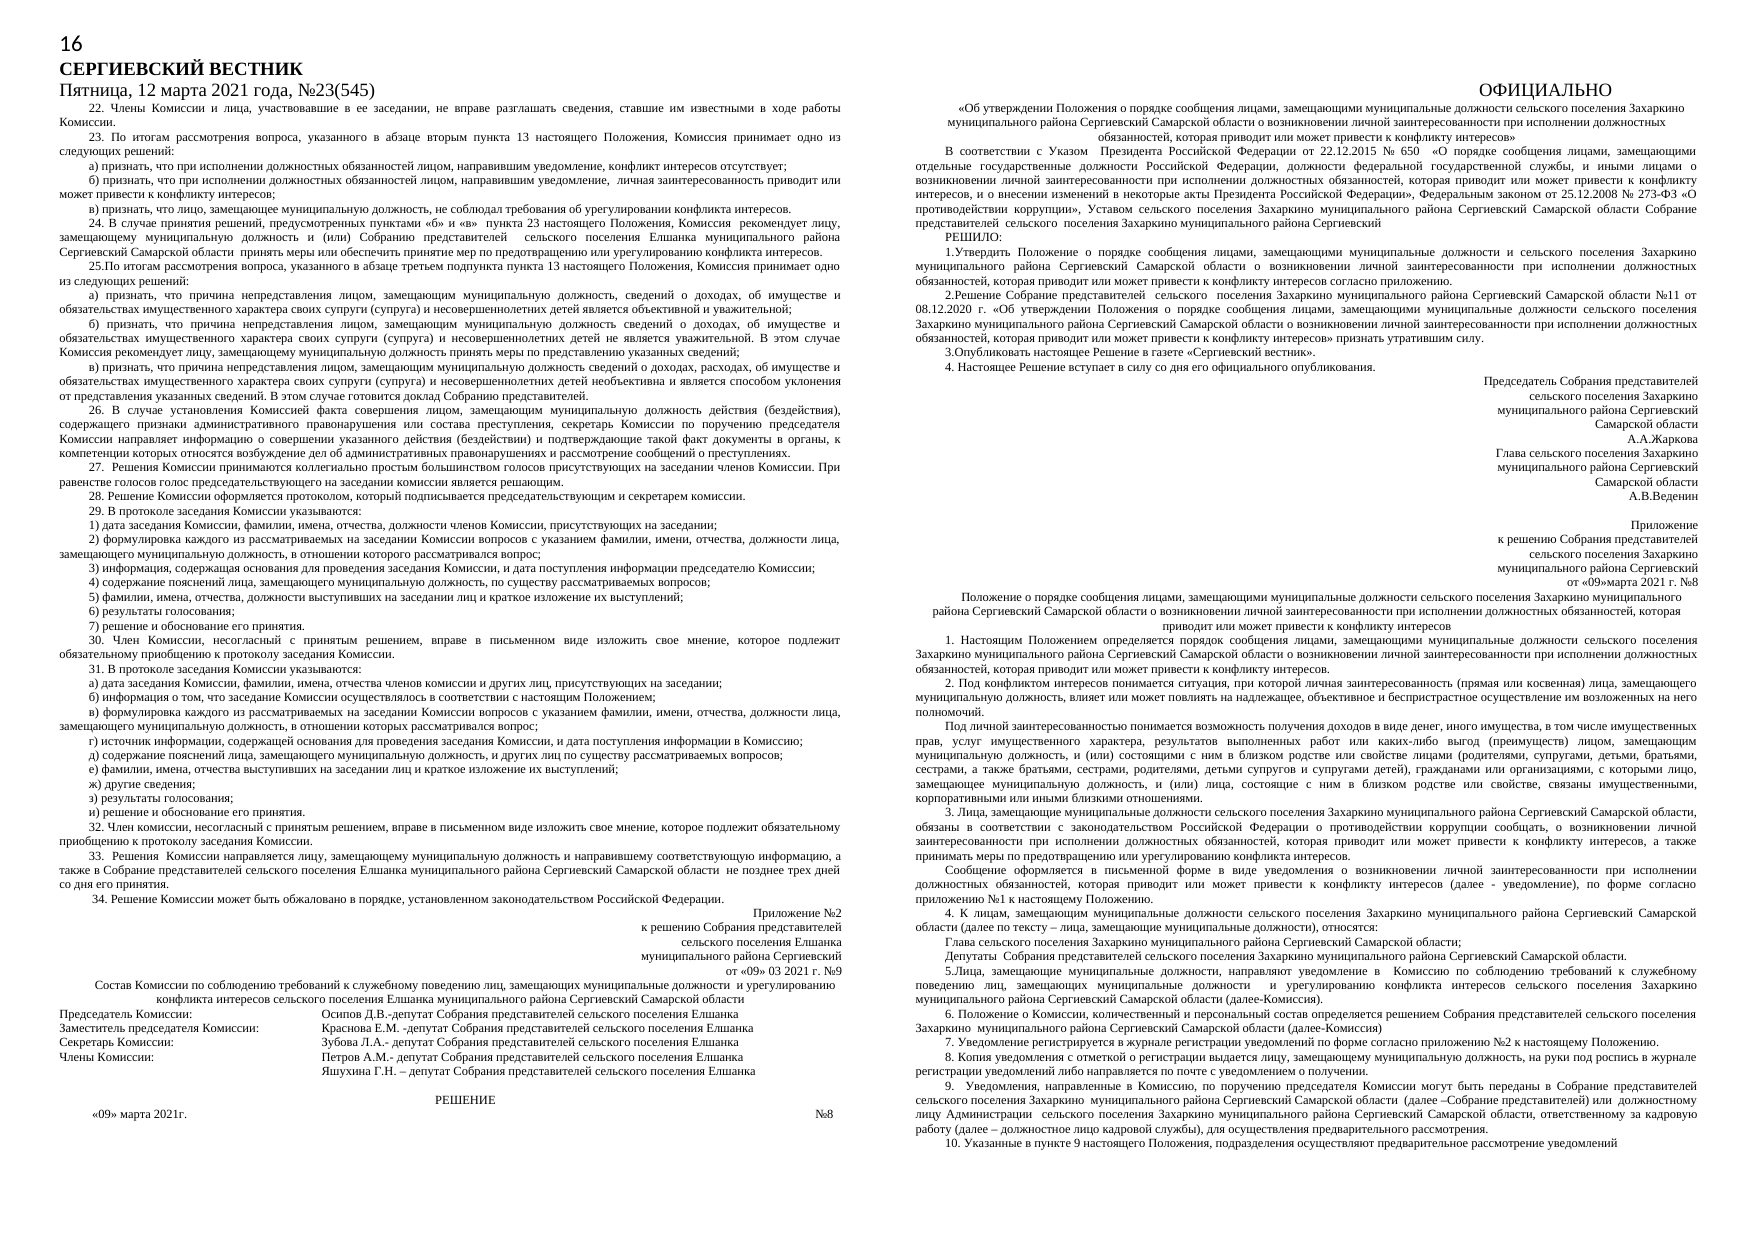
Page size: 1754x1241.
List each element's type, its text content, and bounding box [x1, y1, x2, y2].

text 31. В протоколе заседания Комиссии указываются: [59, 661, 842, 676]
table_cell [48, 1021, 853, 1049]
text 7. Уведомление регистрируется в журнале регистрации уведомлений по форме согласно приложению №2 к настоящему Положению. [915, 1035, 1698, 1049]
text Состав Комиссии по соблюдению требований к служебному поведению лиц, замещающих муниципальные должности и урегулированию конфликта интересов сельского поселения Елшанка муниципального района Сергиевский Самарской области [59, 978, 842, 1006]
text сельского поселения Елшанка [59, 934, 842, 949]
text Депутаты Собрания представителей сельского поселения Захаркино муниципального района Сергиевский Самарской области. [915, 949, 1698, 963]
text в) формулировка каждого из рассматриваемых на заседании Комиссии вопросов с указанием фамилии, имени, отчества, должности лица, замещающего муниципальную должность, в отношении которых рассматривался вопрос; [59, 704, 842, 733]
text 27. Решения Комиссии принимаются коллегиально простым большинством голосов присутствующих на заседании членов Комиссии. При равенстве голосов голос председательствующего на заседании комиссии является решающим. [59, 460, 842, 489]
text 2) формулировка каждого из рассматриваемых на заседании Комиссии вопросов с указанием фамилии, имени, отчества, должности лица, замещающего муниципальную должность, в отношении которого рассматривался вопрос; [59, 532, 842, 561]
text и) решение и обоснование его принятия. [59, 805, 842, 819]
text «Об утверждении Положения о порядке сообщения лицами, замещающими муниципальные должности сельского поселения Захаркино муниципального района Сергиевский Самарской области о возникновении личной заинтересованности при исполнении должностных обязанностей, которая приводит или может привести к конфликту интересов» [915, 101, 1698, 144]
text 10. Указанные в пункте 9 настоящего Положения, подразделения осуществляют предварительное рассмотрение уведомлений [915, 1136, 1698, 1150]
text а) признать, что при исполнении должностных обязанностей лицом, направившим уведомление, конфликт интересов отсутствует; [59, 158, 842, 173]
text 3. Лица, замещающие муниципальные должности сельского поселения Захаркино муниципального района Сергиевский Самарской области, обязаны в соответствии с законодательством Российской Федерации о противодействии коррупции сообщать, о возникновении личной заинтересованности при исполнении должностных обязанностей, которая приводит или может привести к конфликту интересов, а также принимать меры по предотвращению или урегулированию конфликта интересов. [915, 805, 1698, 863]
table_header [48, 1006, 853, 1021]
text Самарской области [915, 474, 1698, 489]
text Глава сельского поселения Захаркино муниципального района Сергиевский Самарской области; [915, 934, 1698, 949]
text 34. Решение Комиссии может быть обжаловано в порядке, установленном законодательством Российской Федерации. [59, 891, 842, 906]
text Глава сельского поселения Захаркино [915, 446, 1698, 460]
text к решению Собрания представителей [915, 532, 1698, 546]
text ж) другие сведения; [59, 776, 842, 791]
text РЕШИЛО: [915, 230, 1698, 244]
text муниципального района Сергиевский [915, 561, 1698, 575]
text В соответствии с Указом Президента Российской Федерации от 22.12.2015 № 650 «О порядке сообщения лицами, замещающими отдельные государственные должности Российской Федерации, должности федеральной государственной службы, и иными лицами о возникновении личной заинтересованности при исполнении должностных обязанностей, которая приводит или может привести к конфликту интересов, и о внесении изменений в некоторые акты Президента Российской Федерации», Федеральным законом от 25.12.2008 № 273-ФЗ «О противодействии коррупции», Уставом сельского поселения Захаркино муниципального района Сергиевский Самарской области Собрание представителей сельского поселения Захаркино муниципального района Сергиевский [915, 144, 1698, 230]
text 22. Члены Комиссии и лица, участвовавшие в ее заседании, не вправе разглашать сведения, ставшие им известными в ходе работы Комиссии. [59, 101, 842, 129]
text 23. По итогам рассмотрения вопроса, указанного в абзаце вторым пункта 13 настоящего Положения, Комиссия принимает одно из следующих решений: [59, 129, 842, 158]
text А.В.Веденин [915, 489, 1698, 503]
text е) фамилии, имена, отчества выступивших на заседании лиц и краткое изложение их выступлений; [59, 762, 842, 776]
text 4. Настоящее Решение вступает в силу со дня его официального опубликования. [915, 359, 1698, 374]
text муниципального района Сергиевский [915, 403, 1698, 417]
text 32. Член комиссии, несогласный с принятым решением, вправе в письменном виде изложить свое мнение, которое подлежит обязательному приобщению к протоколу заседания Комиссии. [59, 819, 842, 848]
text муниципального района Сергиевский [59, 949, 842, 963]
text 6) результаты голосования; [59, 604, 842, 618]
text РЕШЕНИЕ [59, 1093, 842, 1107]
text б) признать, что причина непредставления лицом, замещающим муниципальную должность сведений о доходах, об имуществе и обязательствах имущественного характера своих супруги (супруга) и несовершеннолетних детей не является уважительной. В этом случае Комиссия рекомендует лицу, замещающему муниципальную должность принять меры по представлению указанных сведений; [59, 316, 842, 359]
text 2.Решение Собрание представителей сельского поселения Захаркино муниципального района Сергиевский Самарской области №11 от 08.12.2020 г. «Об утверждении Положения о порядке сообщения лицами, замещающими муниципальные должности сельского поселения Захаркино муниципального района Сергиевский Самарской области о возникновении личной заинтересованности при исполнении должностных обязанностей, которая приводит или может привести к конфликту интересов» признать утратившим силу. [915, 288, 1698, 345]
text б) информация о том, что заседание Комиссии осуществлялось в соответствии с настоящим Положением; [59, 690, 842, 704]
text к решению Собрания представителей [59, 920, 842, 934]
text 4. К лицам, замещающим муниципальные должности сельского поселения Захаркино муниципального района Сергиевский Самарской области (далее по тексту – лица, замещающие муниципальные должности), относятся: [915, 906, 1698, 934]
text 4) содержание пояснений лица, замещающего муниципальную должность, по существу рассматриваемых вопросов; [59, 575, 842, 589]
text а) дата заседания Комиссии, фамилии, имена, отчества членов комиссии и других лиц, присутствующих на заседании; [59, 676, 842, 690]
text Приложение №2 [59, 906, 842, 920]
text 24. В случае принятия решений, предусмотренных пунктами «б» и «в» пункта 23 настоящего Положения, Комиссия рекомендует лицу, замещающему муниципальную должность и (или) Собранию представителей сельского поселения Елшанка муниципального района Сергиевский Самарской области принять меры или обеспечить принятие мер по предотвращению или урегулированию конфликта интересов. [59, 216, 842, 259]
text 8. Копия уведомления с отметкой о регистрации выдается лицу, замещающему муниципальную должность, на руки под роспись в журнале регистрации уведомлений либо направляется по почте с уведомлением о получении. [915, 1049, 1698, 1078]
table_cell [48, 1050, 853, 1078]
text А.А.Жаркова [915, 431, 1698, 446]
text 5) фамилии, имена, отчества, должности выступивших на заседании лиц и краткое изложение их выступлений; [59, 589, 842, 604]
text 6. Положение о Комиссии, количественный и персональный состав определяется решением Собрания представителей сельского поселения Захаркино муниципального района Сергиевский Самарской области (далее-Комиссия) [915, 1006, 1698, 1035]
text д) содержание пояснений лица, замещающего муниципальную должность, и других лиц по существу рассматриваемых вопросов; [59, 748, 842, 762]
text Приложение [915, 518, 1698, 532]
text 5.Лица, замещающие муниципальные должности, направляют уведомление в Комиссию по соблюдению требований к служебному поведению лиц, замещающих муниципальные должности и урегулированию конфликта интересов сельского поселения Захаркино муниципального района Сергиевский Самарской области (далее-Комиссия). [915, 963, 1698, 1006]
text б) признать, что при исполнении должностных обязанностей лицом, направившим уведомление, личная заинтересованность приводит или может привести к конфликту интересов; [59, 173, 842, 201]
text «09» марта 2021г. №8 [59, 1107, 842, 1121]
text 3) информация, содержащая основания для проведения заседания Комиссии, и дата поступления информации председателю Комиссии; [59, 561, 842, 575]
text от «09»марта 2021 г. №8 [915, 575, 1698, 589]
text Сообщение оформляется в письменной форме в виде уведомления о возникновении личной заинтересованности при исполнении должностных обязанностей, которая приводит или может привести к конфликту интересов (далее - уведомление), по форме согласно приложению №1 к настоящему Положению. [915, 863, 1698, 906]
text 30. Член Комиссии, несогласный с принятым решением, вправе в письменном виде изложить свое мнение, которое подлежит обязательному приобщению к протоколу заседания Комиссии. [59, 633, 842, 661]
text Председатель Собрания представителей [915, 374, 1698, 388]
text з) результаты голосования; [59, 791, 842, 805]
text 9. Уведомления, направленные в Комиссию, по поручению председателя Комиссии могут быть переданы в Собрание представителей сельского поселения Захаркино муниципального района Сергиевский Самарской области (далее –Собрание представителей) или должностному лицу Администрации сельского поселения Захаркино муниципального района Сергиевский Самарской области, ответственному за кадровую работу (далее – должностное лицо кадровой службы), для осуществления предварительного рассмотрения. [915, 1078, 1698, 1136]
text от «09» 03 2021 г. №9 [59, 963, 842, 978]
text 1. Настоящим Положением определяется порядок сообщения лицами, замещающими муниципальные должности сельского поселения Захаркино муниципального района Сергиевский Самарской области о возникновении личной заинтересованности при исполнении должностных обязанностей, которая приводит или может привести к конфликту интересов. [915, 633, 1698, 676]
text в) признать, что лицо, замещающее муниципальную должность, не соблюдал требования об урегулировании конфликта интересов. [59, 201, 842, 216]
text 28. Решение Комиссии оформляется протоколом, который подписывается председательствующим и секретарем комиссии. [59, 489, 842, 503]
text 1) дата заседания Комиссии, фамилии, имена, отчества, должности членов Комиссии, присутствующих на заседании; [59, 518, 842, 532]
text муниципального района Сергиевский [915, 460, 1698, 474]
text сельского поселения Захаркино [915, 388, 1698, 403]
text 25.По итогам рассмотрения вопроса, указанного в абзаце третьем подпункта пункта 13 настоящего Положения, Комиссия принимает одно из следующих решений: [59, 259, 842, 288]
text Положение о порядке сообщения лицами, замещающими муниципальные должности сельского поселения Захаркино муниципального района Сергиевский Самарской области о возникновении личной заинтересованности при исполнении должностных обязанностей, которая приводит или может привести к конфликту интересов [915, 589, 1698, 633]
text 29. В протоколе заседания Комиссии указываются: [59, 503, 842, 518]
text 33. Решения Комиссии направляется лицу, замещающему муниципальную должность и направившему соответствующую информацию, а также в Собрание представителей сельского поселения Елшанка муниципального района Сергиевский Самарской области не позднее трех дней со дня его принятия. [59, 848, 842, 891]
text 26. В случае установления Комиссией факта совершения лицом, замещающим муниципальную должность действия (бездействия), содержащего признаки административного правонарушения или состава преступления, секретарь Комиссии по поручению председателя Комиссии направляет информацию о совершении указанного действия (бездействии) и подтверждающие такой факт документы в органы, к компетенции которых относятся возбуждение дел об административных правонарушениях и рассмотрение сообщений о преступлениях. [59, 403, 842, 460]
text 3.Опубликовать настоящее Решение в газете «Сергиевский вестник». [915, 345, 1698, 359]
text г) источник информации, содержащей основания для проведения заседания Комиссии, и дата поступления информации в Комиссию; [59, 733, 842, 748]
text Самарской области [915, 417, 1698, 431]
text 7) решение и обоснование его принятия. [59, 618, 842, 633]
text в) признать, что причина непредставления лицом, замещающим муниципальную должность сведений о доходах, расходах, об имуществе и обязательствах имущественного характера своих супруги (супруга) и несовершеннолетних детей необъективна и является способом уклонения от представления указанных сведений. В этом случае готовится доклад Собранию представителей. [59, 359, 842, 403]
text 2. Под конфликтом интересов понимается ситуация, при которой личная заинтересованность (прямая или косвенная) лица, замещающего муниципальную должность, влияет или может повлиять на надлежащее, объективное и беспристрастное осуществление им возложенных на него полномочий. [915, 676, 1698, 719]
text 1.Утвердить Положение о порядке сообщения лицами, замещающими муниципальные должности и сельского поселения Захаркино муниципального района Сергиевский Самарской области о возникновении личной заинтересованности при исполнении должностных обязанностей, которая приводит или может привести к конфликту интересов согласно приложению. [915, 244, 1698, 288]
text сельского поселения Захаркино [915, 546, 1698, 561]
text а) признать, что причина непредставления лицом, замещающим муниципальную должность, сведений о доходах, об имуществе и обязательствах имущественного характера своих супруги (супруга) и несовершеннолетних детей является объективной и уважительной; [59, 288, 842, 316]
text Под личной заинтересованностью понимается возможность получения доходов в виде денег, иного имущества, в том числе имущественных прав, услуг имущественного характера, результатов выполненных работ или каких-либо выгод (преимуществ) лицом, замещающим муниципальную должность, и (или) состоящими с ним в близком родстве или свойстве лицами (родителями, супругами, детьми, братьями, сестрами, а также братьями, сестрами, родителями, детьми супругов и супругами детей), гражданами или организациями, с которыми лицо, замещающее муниципальную должность, и (или) лица, состоящие с ним в близком родстве или свойстве, связаны имущественными, корпоративными или иными близкими отношениями. [915, 719, 1698, 805]
